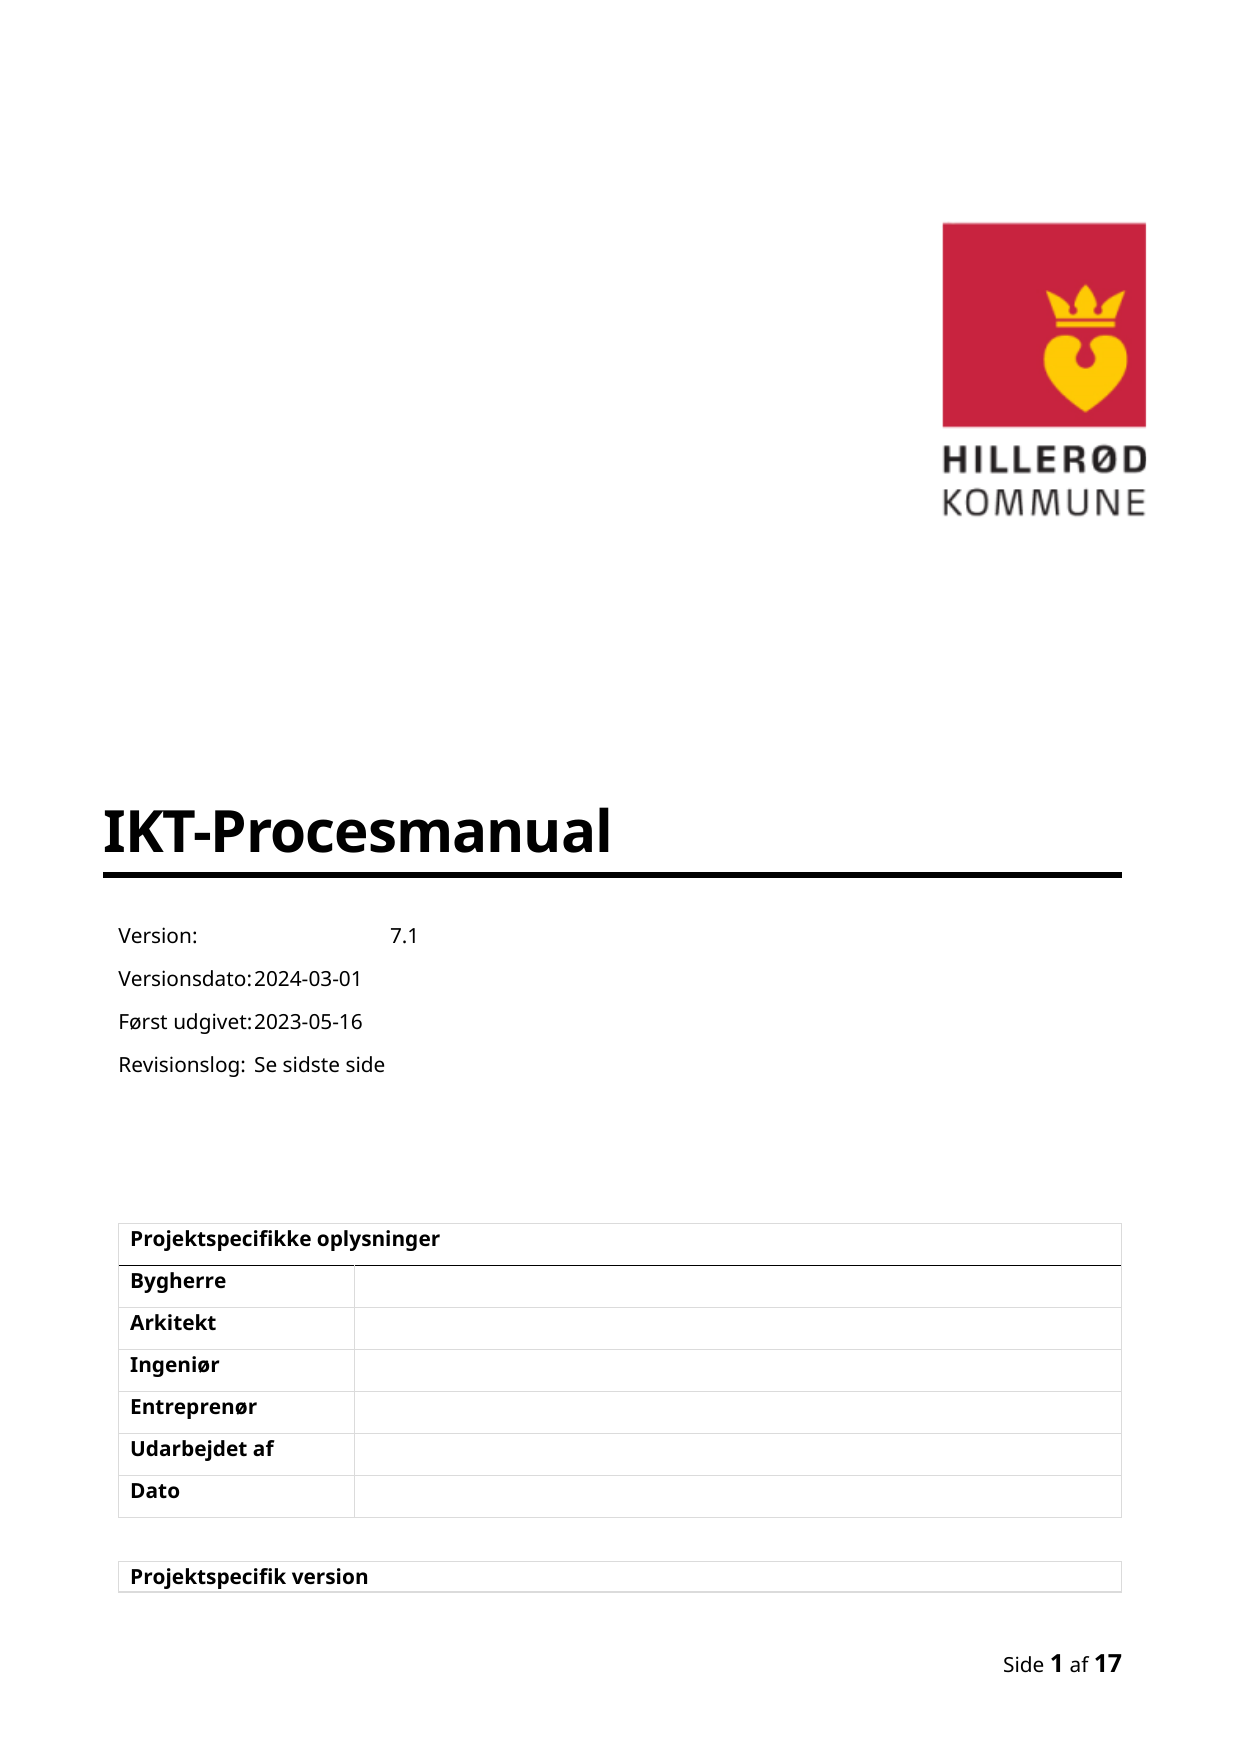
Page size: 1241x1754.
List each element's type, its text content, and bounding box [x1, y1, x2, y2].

picture [940, 220, 1147, 521]
text Version: 7.1 [118, 921, 1122, 950]
text Versionsdato: 2024-03-01 [118, 964, 1122, 993]
text Revisionslog: Se sidste side [118, 1051, 1122, 1079]
text Først udgivet: 2023-05-16 [118, 1007, 1122, 1036]
title IKT-Procesmanual [103, 790, 1122, 872]
